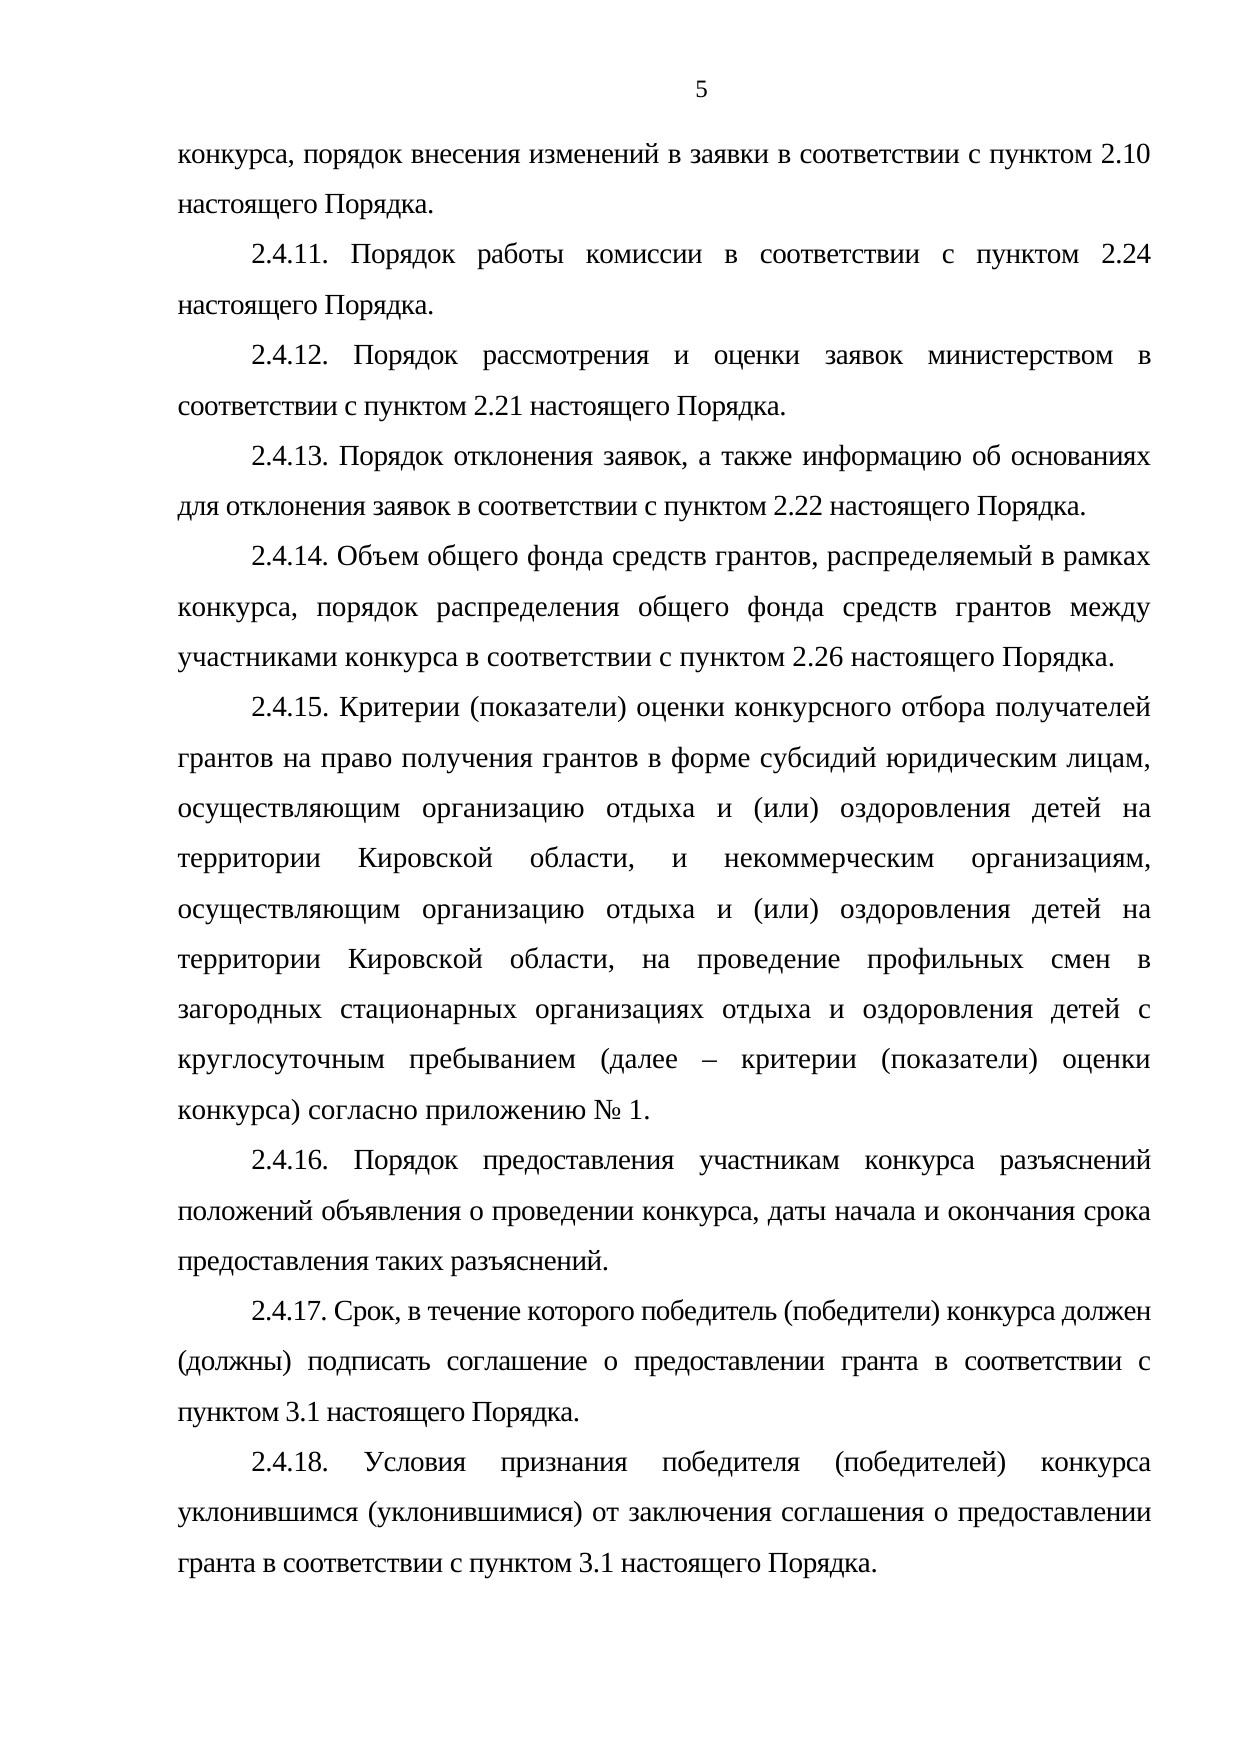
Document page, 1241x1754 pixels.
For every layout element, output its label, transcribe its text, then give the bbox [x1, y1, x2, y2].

text 2.4.18. Условия признания победителя (победителей) конкурса уклонившимся (уклонившимися) от заключения соглашения о предоставлении гранта в соответствии с пунктом 3.1 настоящего Порядка. [177, 1444, 1152, 1578]
text 2.4.17. Срок, в течение которого победитель (победители) конкурса должен (должны) подписать соглашение о предоставлении гранта в соответствии с пунктом 3.1 настоящего Порядка. [177, 1293, 1152, 1427]
text 2.4.16. Порядок предоставления участникам конкурса разъяснений положений объявления о проведении конкурса, даты начала и окончания срока предоставления таких разъяснений. [177, 1142, 1152, 1276]
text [177, 136, 1152, 220]
text 2.4.12. Порядок рассмотрения и оценки заявок министерством в соответствии с пунктом 2.21 настоящего Порядка. [177, 337, 1152, 421]
text 2.4.14. Объем общего фонда средств грантов, распределяемый в рамках конкурса, порядок распределения общего фонда средств грантов между участниками конкурса в соответствии с пунктом 2.26 настоящего Порядка. [177, 538, 1152, 673]
text 2.4.13. Порядок отклонения заявок, а также информацию об основаниях для отклонения заявок в соответствии с пунктом 2.22 настоящего Порядка. [177, 438, 1152, 522]
text 2.4.11. Порядок работы комиссии в соответствии с пунктом 2.24 настоящего Порядка. [177, 237, 1152, 321]
text 2.4.15. Критерии (показатели) оценки конкурсного отбора получателей грантов на право получения грантов в форме субсидий юридическим лицам, осуществляющим организацию отдыха и (или) оздоровления детей на территории Кировской области, и некоммерческим организациям, осуществляющим организацию отдыха и (или) оздоровления детей на территории Кировской области, на проведение профильных смен в загородных стационарных организациях отдыха и оздоровления детей с круглосуточным пребыванием (далее – критерии (показатели) оценки конкурса) согласно приложению № 1. [177, 689, 1152, 1126]
